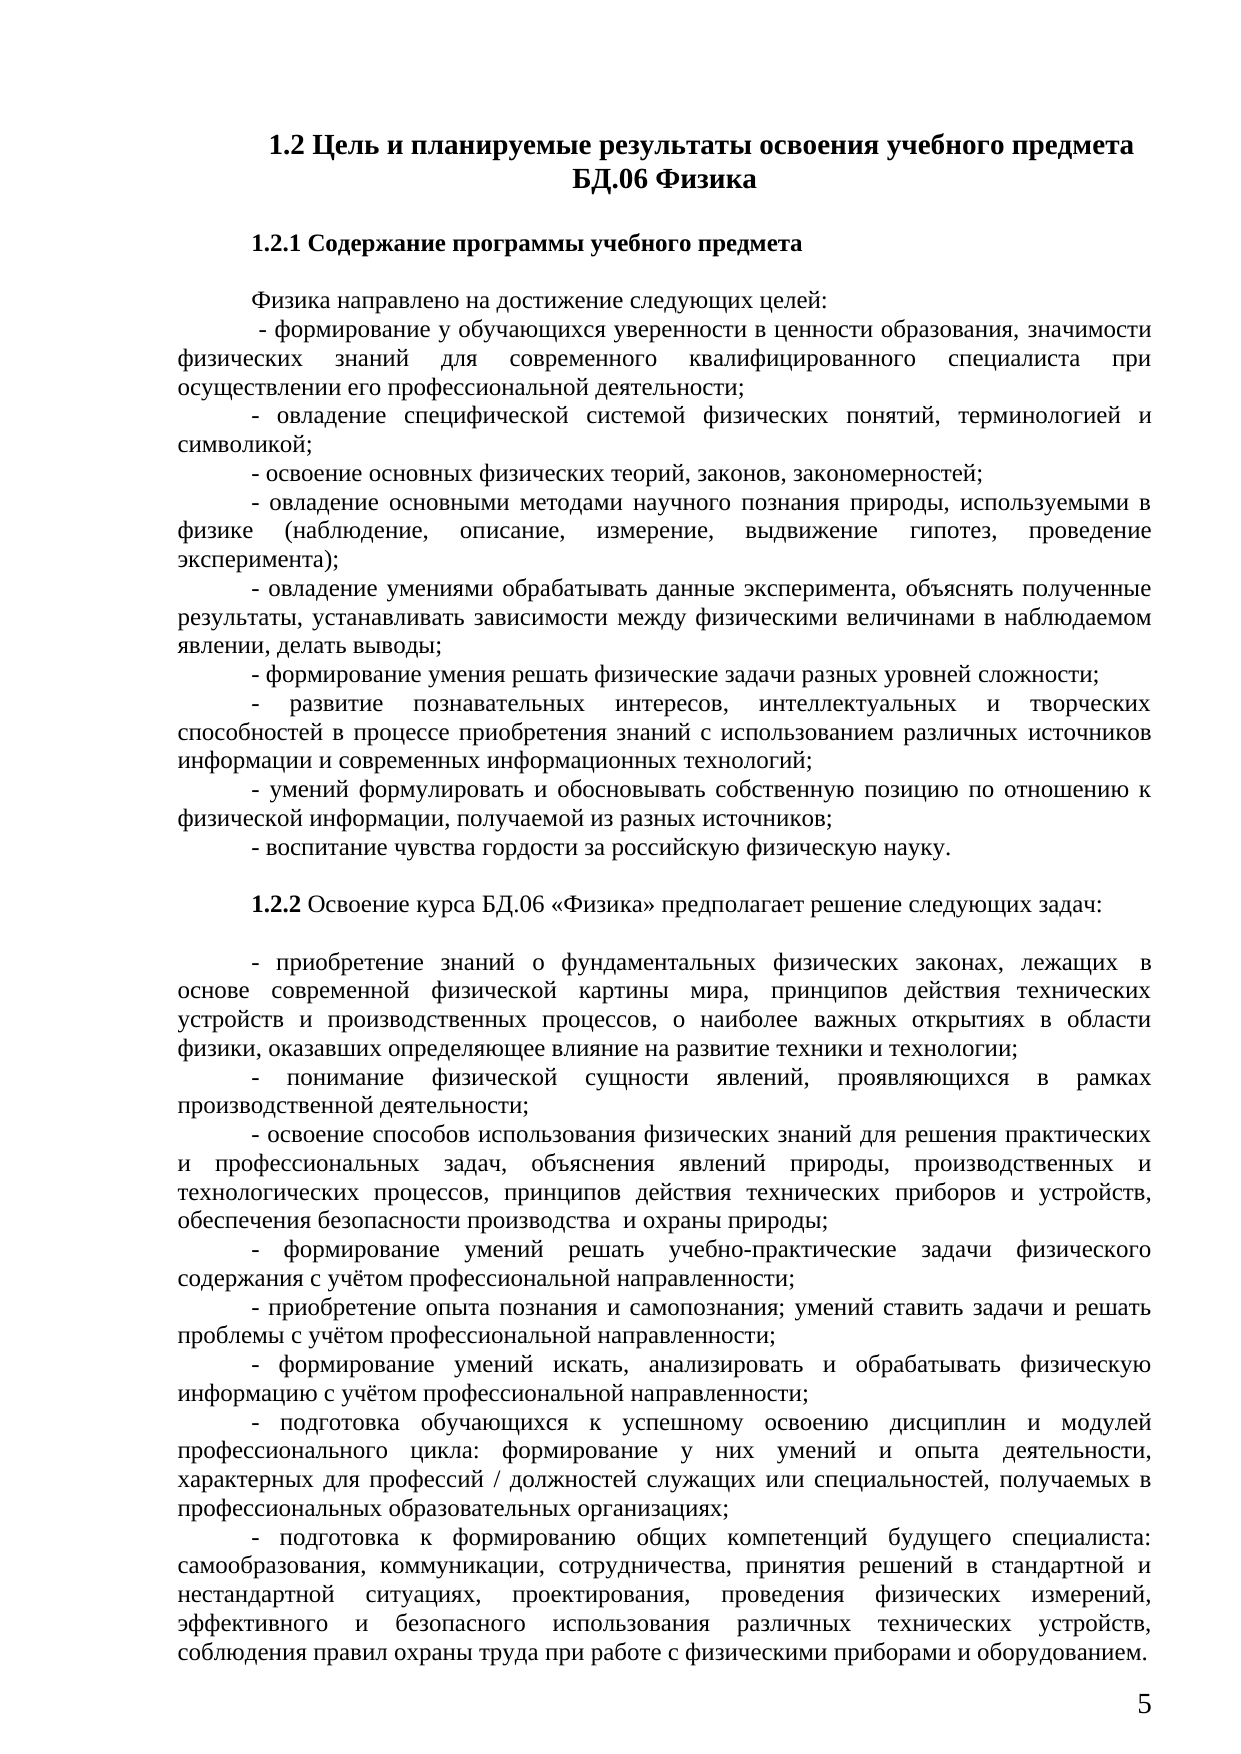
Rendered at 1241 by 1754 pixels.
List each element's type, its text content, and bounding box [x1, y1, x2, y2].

text Физика направлено на достижение следующих целей: [177, 285, 1152, 314]
text - понимание физической сущности явлений, проявляющихся в рамках производственной деятельности; [177, 1062, 1152, 1119]
text - овладение основными методами научного познания природы, используемыми в физике (наблюдение, описание, измерение, выдвижение гипотез, проведение эксперимента); [177, 487, 1152, 573]
text - подготовка обучающихся к успешному освоению дисциплин и модулей профессионального цикла: формирование у них умений и опыта деятельности, характерных для профессий / должностей служащих или специальностей, получаемых в профессиональных образовательных организациях; [177, 1407, 1152, 1522]
text - формирование умений решать учебно-практические задачи физического содержания с учётом профессиональной направленности; [177, 1234, 1152, 1292]
text - развитие познавательных интересов, интеллектуальных и творческих способностей в процессе приобретения знаний с использованием различных источников информации и современных информационных технологий; [177, 688, 1152, 774]
text - формирование умений искать, анализировать и обрабатывать физическую информацию с учётом профессиональной направленности; [177, 1349, 1152, 1407]
text - освоение основных физических теорий, законов, закономерностей; [177, 458, 1152, 487]
text 1.2 Цель и планируемые результаты освоения учебного предмета БД.06 Физика [177, 127, 1152, 194]
text - формирование у обучающихся уверенности в ценности образования, значимости физических знаний для современного квалифицированного специалиста при осуществлении его профессиональной деятельности; [177, 314, 1152, 400]
text 1.2.1 Содержание программы учебного предмета [177, 228, 1152, 257]
text - овладение умениями обрабатывать данные эксперимента, объяснять полученные результаты, устанавливать зависимости между физическими величинами в наблюдаемом явлении, делать выводы; [177, 573, 1152, 659]
text - приобретение опыта познания и самопознания; умений ставить задачи и решать проблемы с учётом профессиональной направленности; [177, 1292, 1152, 1349]
text 1.2.2 Освоение курса БД.06 «Физика» предполагает решение следующих задач: [177, 889, 1152, 918]
text - воспитание чувства гордости за российскую физическую науку. [177, 832, 1152, 860]
text - освоение способов использования физических знаний для решения практических и профессиональных задач, объяснения явлений природы, производственных и технологических процессов, принципов действия технических приборов и устройств, обеспечения безопасности производства и охраны природы; [177, 1119, 1152, 1234]
text - приобретение знаний о фундаментальных физических законах, лежащих в основе современной физической картины мира, принципов действия технических устройств и производственных процессов, о наиболее важных открытиях в области физики, оказавших определяющее влияние на развитие техники и технологии; [177, 947, 1152, 1062]
text - подготовка к формированию общих компетенций будущего специалиста: самообразования, коммуникации, сотрудничества, принятия решений в стандартной и нестандартной ситуациях, проектирования, проведения физических измерений, эффективного и безопасного использования различных технических устройств, соблюдения правил охраны труда при работе с физическими приборами и оборудованием. [177, 1522, 1152, 1665]
text - формирование умения решать физические задачи разных уровней сложности; [177, 659, 1152, 688]
text - умений формулировать и обосновывать собственную позицию по отношению к физической информации, получаемой из разных источников; [177, 774, 1152, 832]
text - овладение специфической системой физических понятий, терминологией и символикой; [177, 400, 1152, 458]
